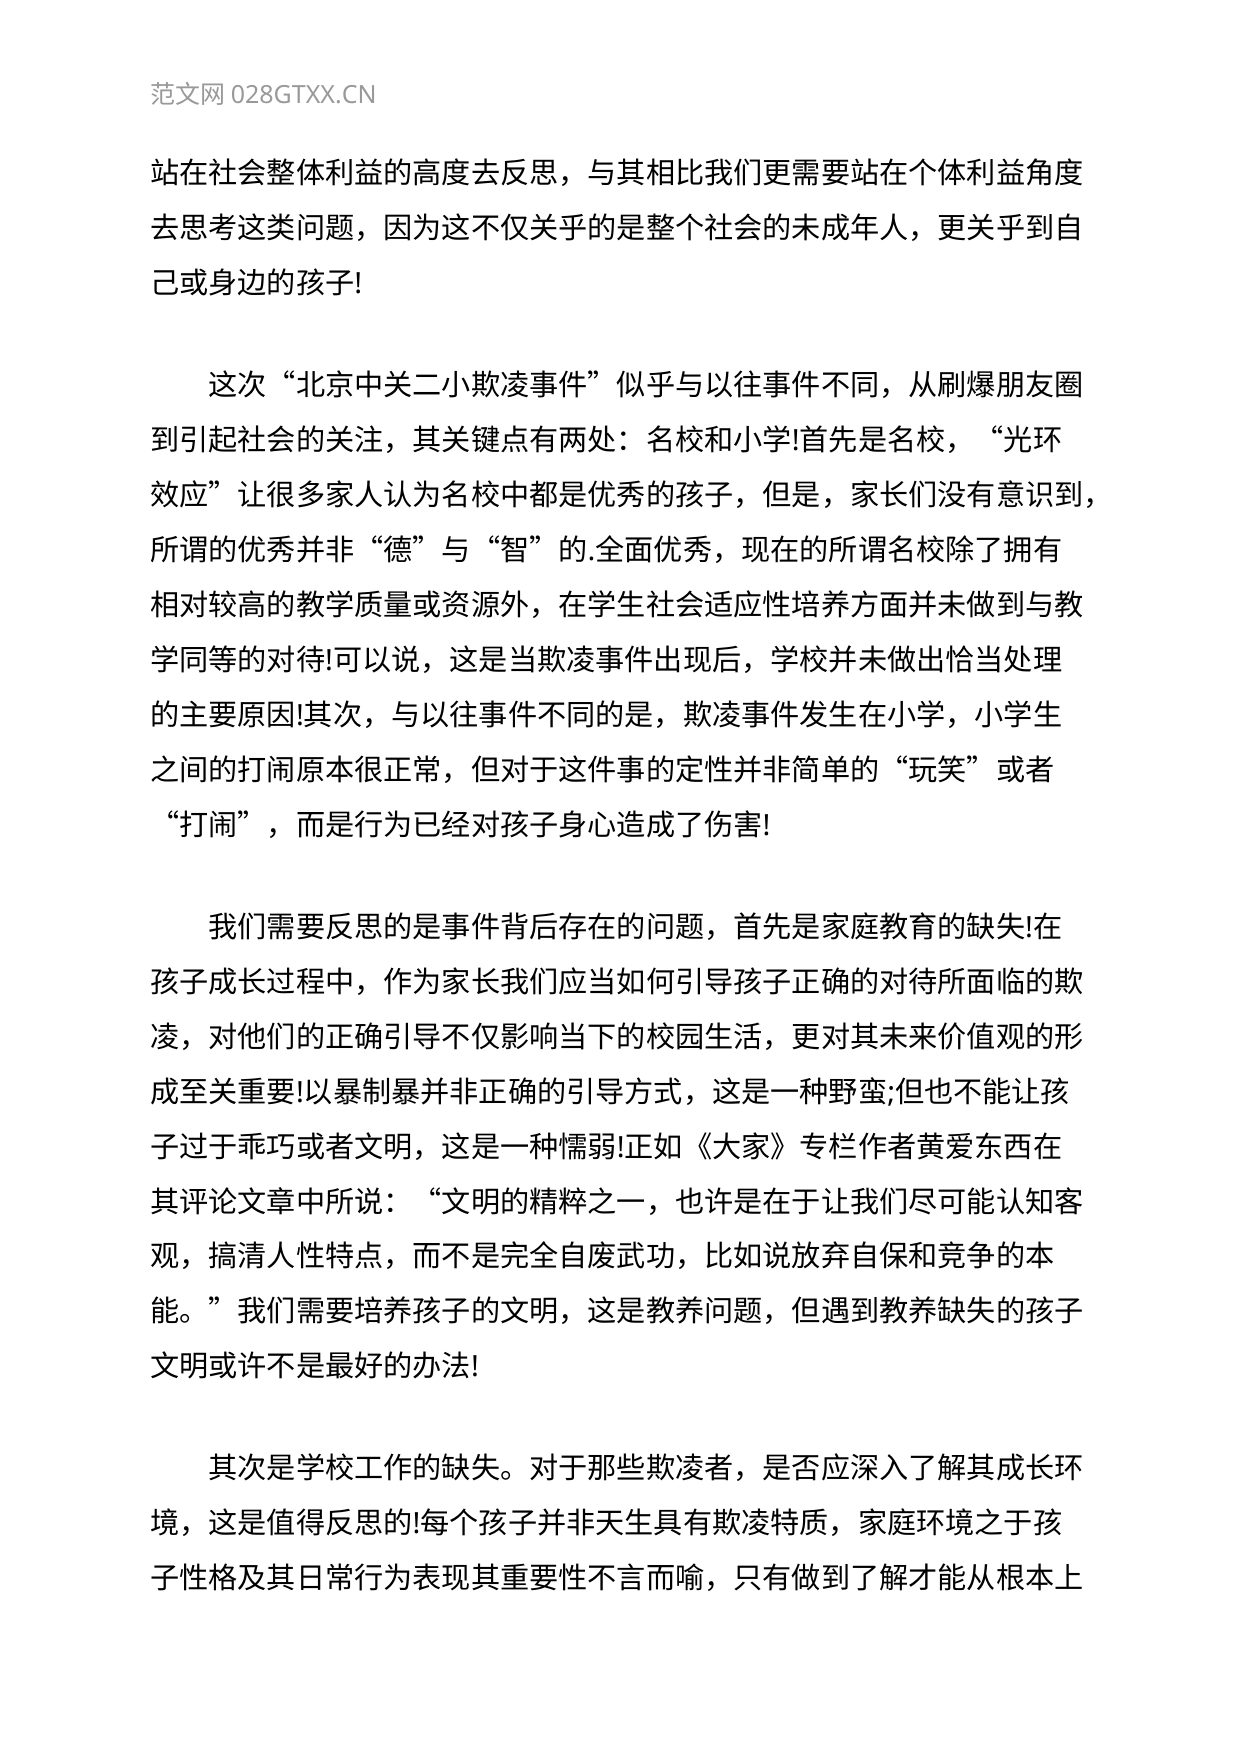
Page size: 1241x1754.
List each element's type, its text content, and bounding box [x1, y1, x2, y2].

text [150, 150, 1090, 302]
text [150, 1445, 1090, 1597]
text 我们需要反思的是事件背后存在的问题，首先是家庭教育的缺失!在孩子成长过程中，作为家长我们应当如何引导孩子正确的对待所面临的欺凌，对他们的正确引导不仅影响当下的校园生活，更对其未来价值观的形成至关重要!以暴制暴并非正确的引导方式，这是一种野蛮;但也不能让孩子过于乖巧或者文明，这是一种懦弱!正如《大家》专栏作者黄爱东西在其评论文章中所说：“文明的精粹之一，也许是在于让我们尽可能认知客观，搞清人性特点，而不是完全自废武功，比如说放弃自保和竞争的本能。”我们需要培养孩子的文明，这是教养问题，但遇到教养缺失的孩子文明或许不是最好的办法! [150, 903, 1090, 1385]
text 这次“北京中关二小欺凌事件”似乎与以往事件不同，从刷爆朋友圈到引起社会的关注，其关键点有两处：名校和小学!首先是名校，“光环效应”让很多家人认为名校中都是优秀的孩子，但是，家长们没有意识到，所谓的优秀并非“德”与“智”的.全面优秀，现在的所谓名校除了拥有相对较高的教学质量或资源外，在学生社会适应性培养方面并未做到与教学同等的对待!可以说，这是当欺凌事件出现后，学校并未做出恰当处理的主要原因!其次，与以往事件不同的是，欺凌事件发生在小学，小学生之间的打闹原本很正常，但对于这件事的定性并非简单的“玩笑”或者“打闹”，而是行为已经对孩子身心造成了伤害! [150, 362, 1090, 844]
